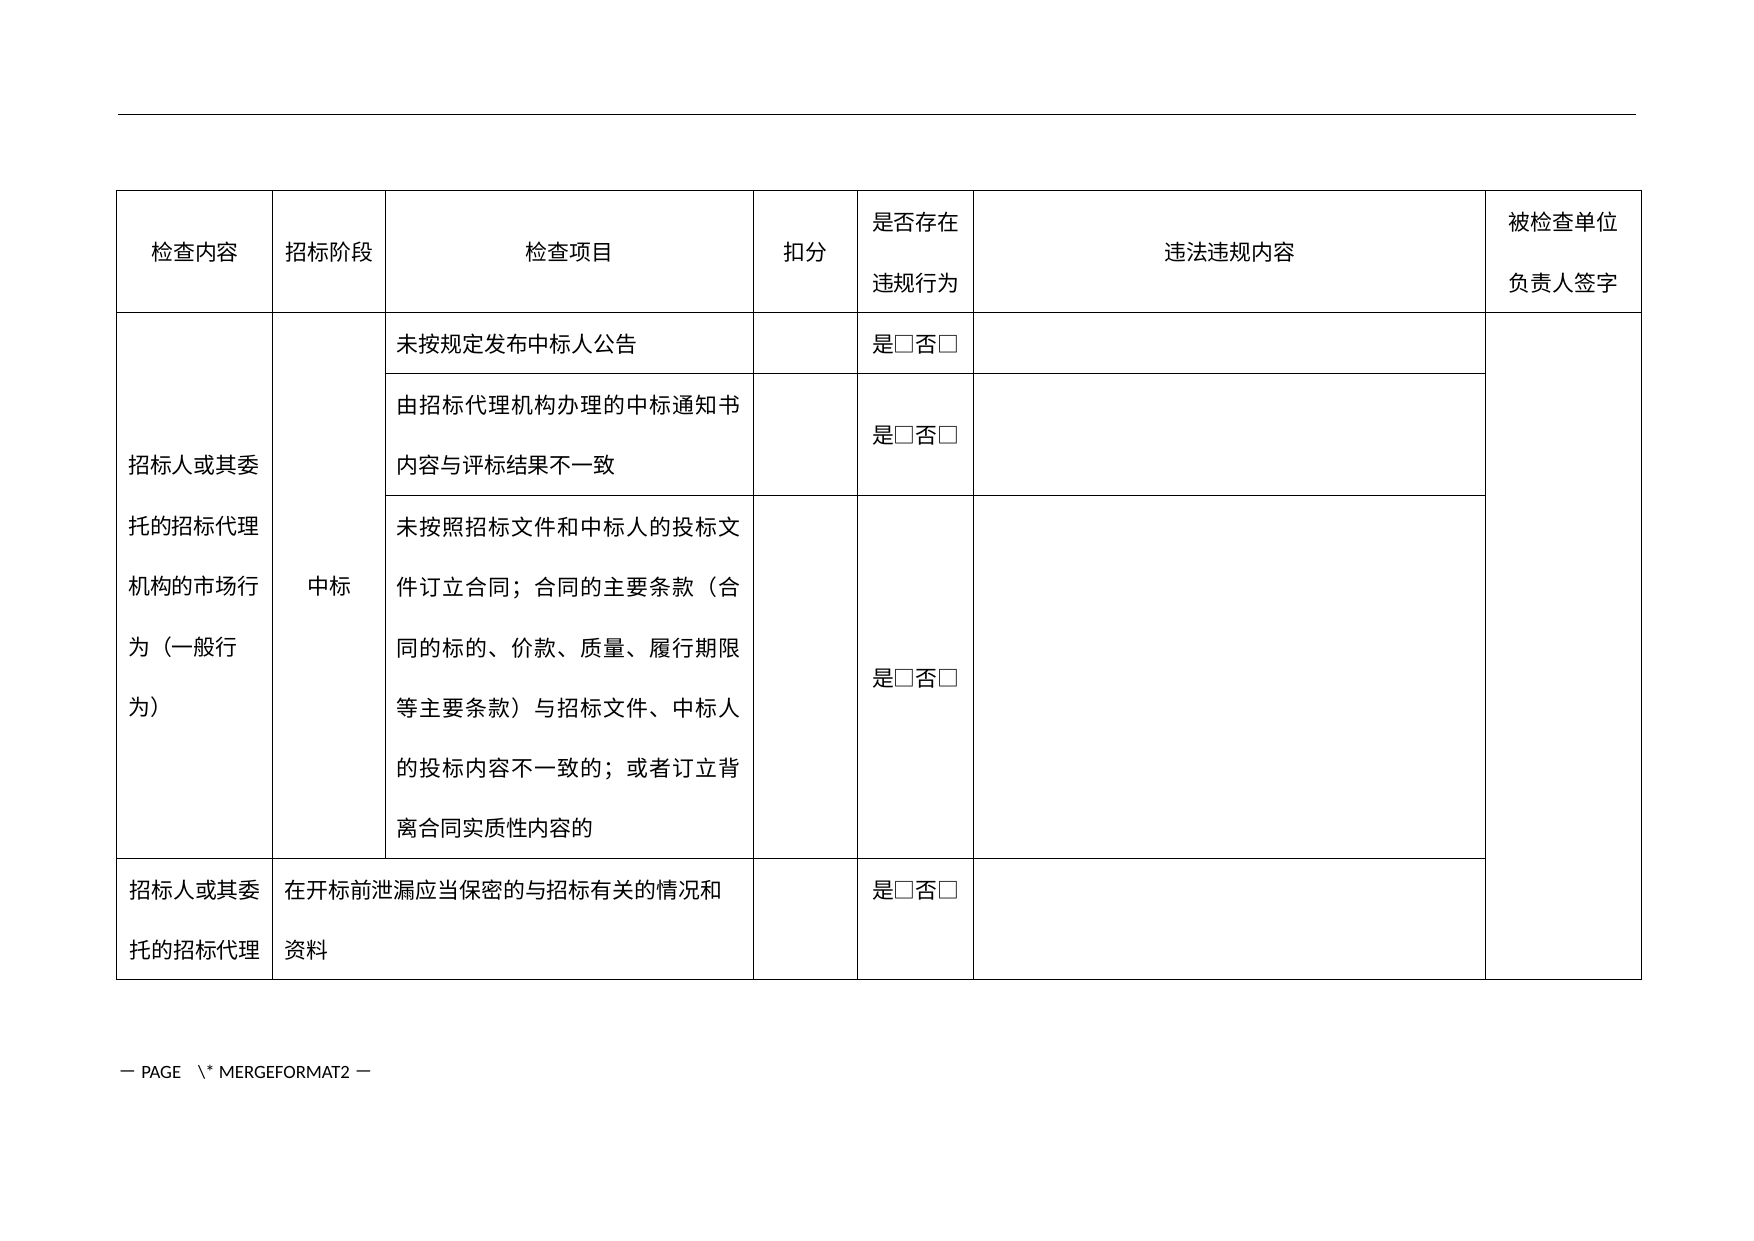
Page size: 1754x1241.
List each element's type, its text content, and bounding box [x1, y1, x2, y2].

table_cell 检查内容 [117, 191, 272, 312]
table_cell 中标 [273, 313, 385, 857]
table_cell 扣分 [754, 191, 857, 312]
table_cell 是□否□ [858, 859, 973, 979]
table_cell 在开标前泄漏应当保密的与招标有关的情况和资料 [273, 859, 753, 979]
table_cell [754, 859, 857, 979]
table_cell [1486, 313, 1641, 979]
table_cell 违法违规内容 [974, 191, 1485, 312]
table_cell 招标人或其委托的招标代理机构的市场行为（一般行为） [117, 313, 272, 857]
table_cell 由招标代理机构办理的中标通知书内容与评标结果不一致 [386, 374, 753, 494]
table_cell [754, 496, 857, 857]
table_cell 招标阶段 [273, 191, 385, 312]
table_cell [117, 859, 272, 979]
table_cell [974, 859, 1485, 979]
table_cell 未按规定发布中标人公告 [386, 313, 753, 373]
table_cell [974, 313, 1485, 373]
table_cell 是□否□ [858, 313, 973, 373]
table_cell [754, 374, 857, 494]
table_cell 未按照招标文件和中标人的投标文件订立合同；合同的主要条款（合同的标的、价款、质量、履行期限等主要条款）与招标文件、中标人的投标内容不一致的；或者订立背离合同实质性内容的 [386, 496, 753, 857]
table_cell 是否存在违规行为 [858, 191, 973, 312]
table_cell 是□否□ [858, 496, 973, 857]
table_cell 检查项目 [386, 191, 753, 312]
table_cell [974, 496, 1485, 857]
table_cell [974, 374, 1485, 494]
table_cell [754, 313, 857, 373]
table_cell 被检查单位 负责人签字 [1486, 191, 1641, 312]
table_cell 是□否□ [858, 374, 973, 494]
